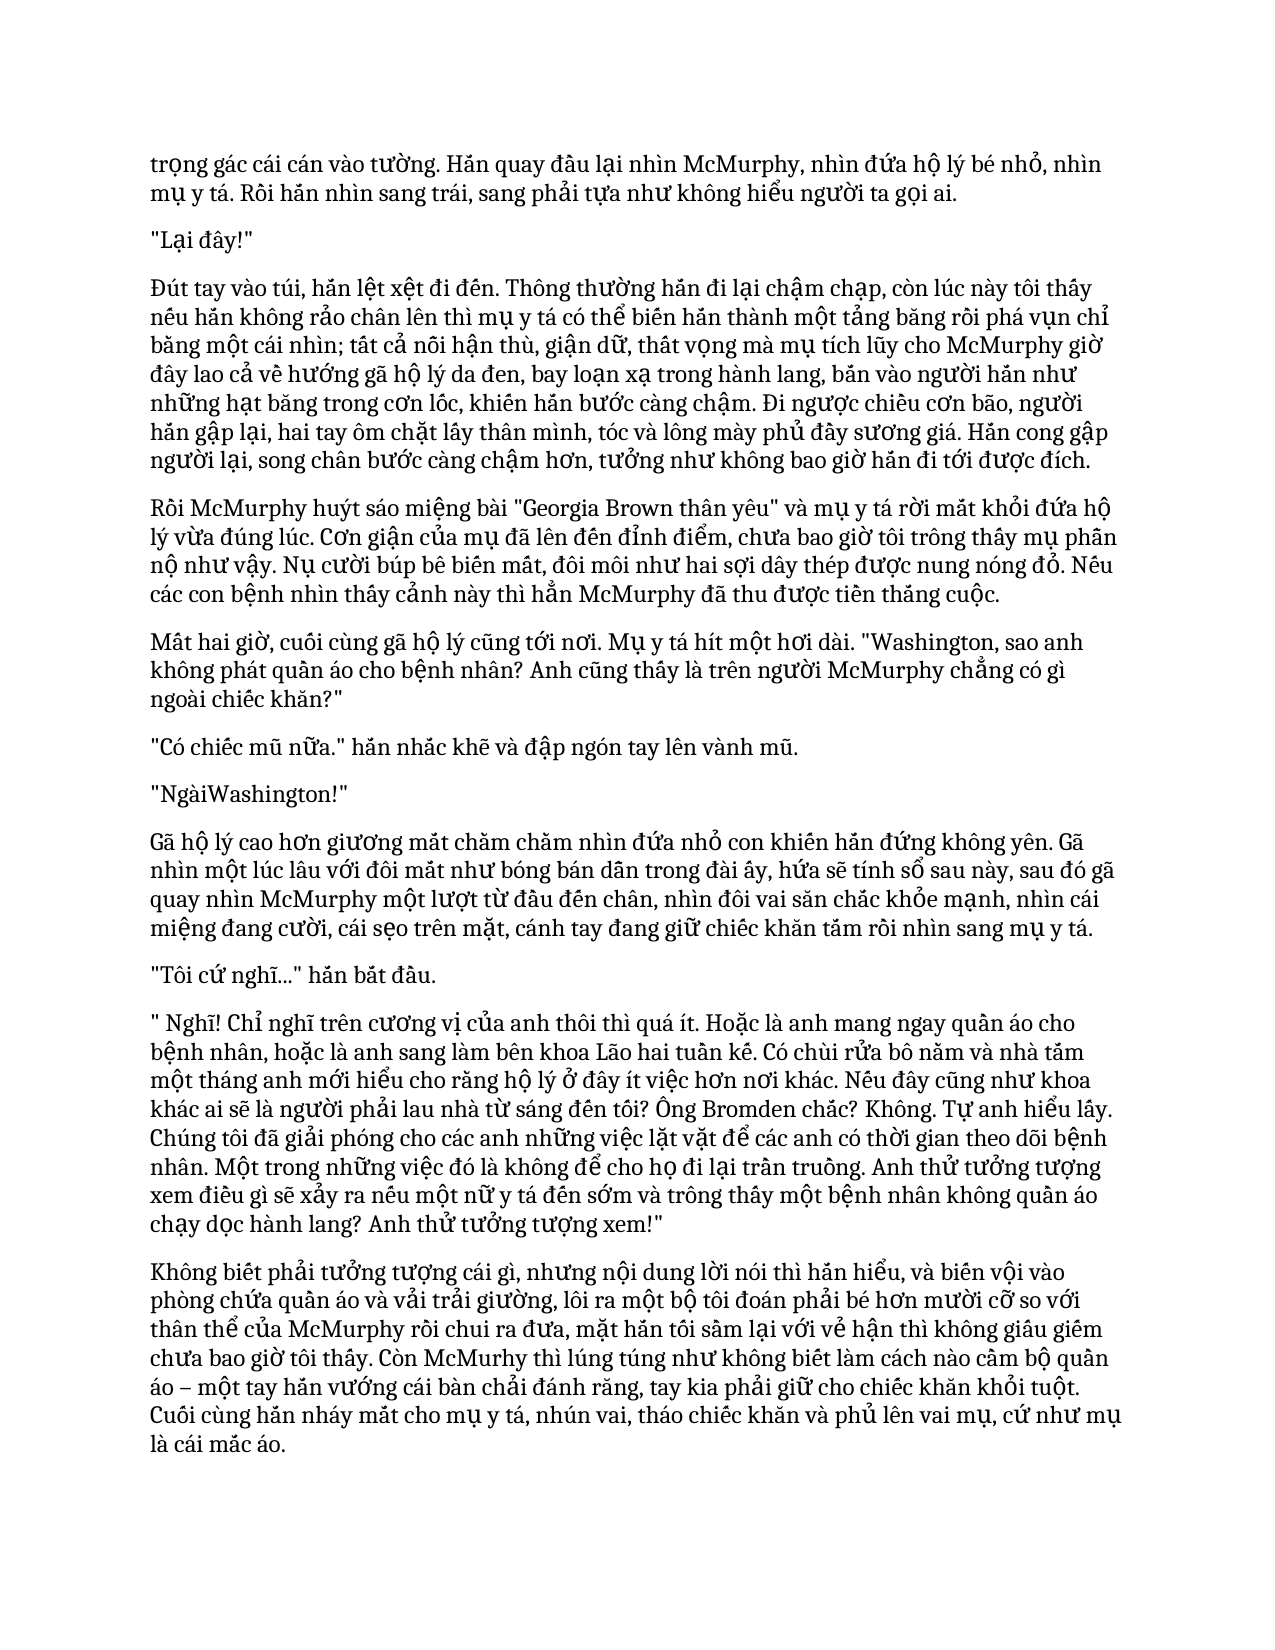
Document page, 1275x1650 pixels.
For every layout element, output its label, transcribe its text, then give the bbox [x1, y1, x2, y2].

text "Tôi cứ nghĩ..." hắn bắt đầu. [150, 961, 1125, 990]
text Rồi McMurphy huýt sáo miệng bài "Georgia Brown thân yêu" và mụ y tá rời mắt khỏi đứa hộ lý vừa đúng lúc. Cơn giận của mụ đã lên đến đỉnh điểm, chưa bao giờ tôi trông thấy mụ phẫn nộ như vậy. Nụ cười búp bê biến mất, đôi môi như hai sợi dây thép được nung nóng đỏ. Nếu các con bệnh nhìn thấy cảnh này thì hẳn McMurphy đã thu được tiền thắng cuộc. [150, 494, 1125, 609]
text Không biết phải tưởng tượng cái gì, nhưng nội dung lời nói thì hắn hiểu, và biến vội vào phòng chứa quần áo và vải trải giường, lôi ra một bộ tôi đoán phải bé hơn mười cỡ so với thân thể của McMurphy rồi chui ra đưa, mặt hắn tối sầm lại với vẻ hận thì không giấu giếm chưa bao giờ tôi thấy. Còn McMurhy thì lúng túng như không biết làm cách nào cầm bộ quần áo – một tay hắn vướng cái bàn chải đánh răng, tay kia phải giữ cho chiếc khăn khỏi tuột. Cuối cùng hắn nháy mắt cho mụ y tá, nhún vai, tháo chiếc khăn và phủ lên vai mụ, cứ như mụ là cái mắc áo. [150, 1257, 1125, 1459]
text Gã hộ lý cao hơn giương mắt chằm chằm nhìn đứa nhỏ con khiến hắn đứng không yên. Gã nhìn một lúc lâu với đôi mắt như bóng bán dẫn trong đài ấy, hứa sẽ tính sổ sau này, sau đó gã quay nhìn McMurphy một lượt từ đầu đến chân, nhìn đôi vai săn chắc khỏe mạnh, nhìn cái miệng đang cười, cái sẹo trên mặt, cánh tay đang giữ chiếc khăn tắm rồi nhìn sang mụ y tá. [150, 827, 1125, 942]
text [150, 150, 1125, 207]
text "Có chiếc mũ nữa." hắn nhắc khẽ và đập ngón tay lên vành mũ. [150, 732, 1125, 761]
text Đút tay vào túi, hắn lệt xệt đi đến. Thông thường hắn đi lại chậm chạp, còn lúc này tôi thấy nếu hắn không rảo chân lên thì mụ y tá có thể biến hắn thành một tảng băng rồi phá vụn chỉ bằng một cái nhìn; tất cả nỗi hận thù, giận dữ, thất vọng mà mụ tích lũy cho McMurphy giờ đây lao cả về hướng gã hộ lý da đen, bay loạn xạ trong hành lang, bắn vào người hắn như những hạt băng trong cơn lốc, khiến hắn bước càng chậm. Đi ngược chiều cơn bão, người hắn gập lại, hai tay ôm chặt lấy thân mình, tóc và lông mày phủ đầy sương giá. Hắn cong gập người lại, song chân bước càng chậm hơn, tưởng như không bao giờ hắn đi tới được đích. [150, 274, 1125, 475]
text Mất hai giờ, cuối cùng gã hộ lý cũng tới nơi. Mụ y tá hít một hơi dài. "Washington, sao anh không phát quần áo cho bệnh nhân? Anh cũng thấy là trên người McMurphy chẳng có gì ngoài chiếc khăn?" [150, 627, 1125, 714]
text "NgàiWashington!" [150, 780, 1125, 809]
text " Nghĩ! Chỉ nghĩ trên cương vị của anh thôi thì quá ít. Hoặc là anh mang ngay quần áo cho bệnh nhân, hoặc là anh sang làm bên khoa Lão hai tuần kế. Có chùi rửa bô nằm và nhà tắm một tháng anh mới hiểu cho rằng hộ lý ở đây ít việc hơn nơi khác. Nếu đây cũng như khoa khác ai sẽ là người phải lau nhà từ sáng đến tối? Ông Bromden chắc? Không. Tự anh hiểu lấy. Chúng tôi đã giải phóng cho các anh những việc lặt vặt để các anh có thời gian theo dõi bệnh nhân. Một trong những việc đó là không để cho họ đi lại trần truồng. Anh thử tưởng tượng xem điều gì sẽ xảy ra nếu một nữ y tá đến sớm và trông thấy một bệnh nhân không quần áo chạy dọc hành lang? Anh thử tưởng tượng xem!" [150, 1009, 1125, 1239]
text "Lại đây!" [150, 226, 1125, 255]
